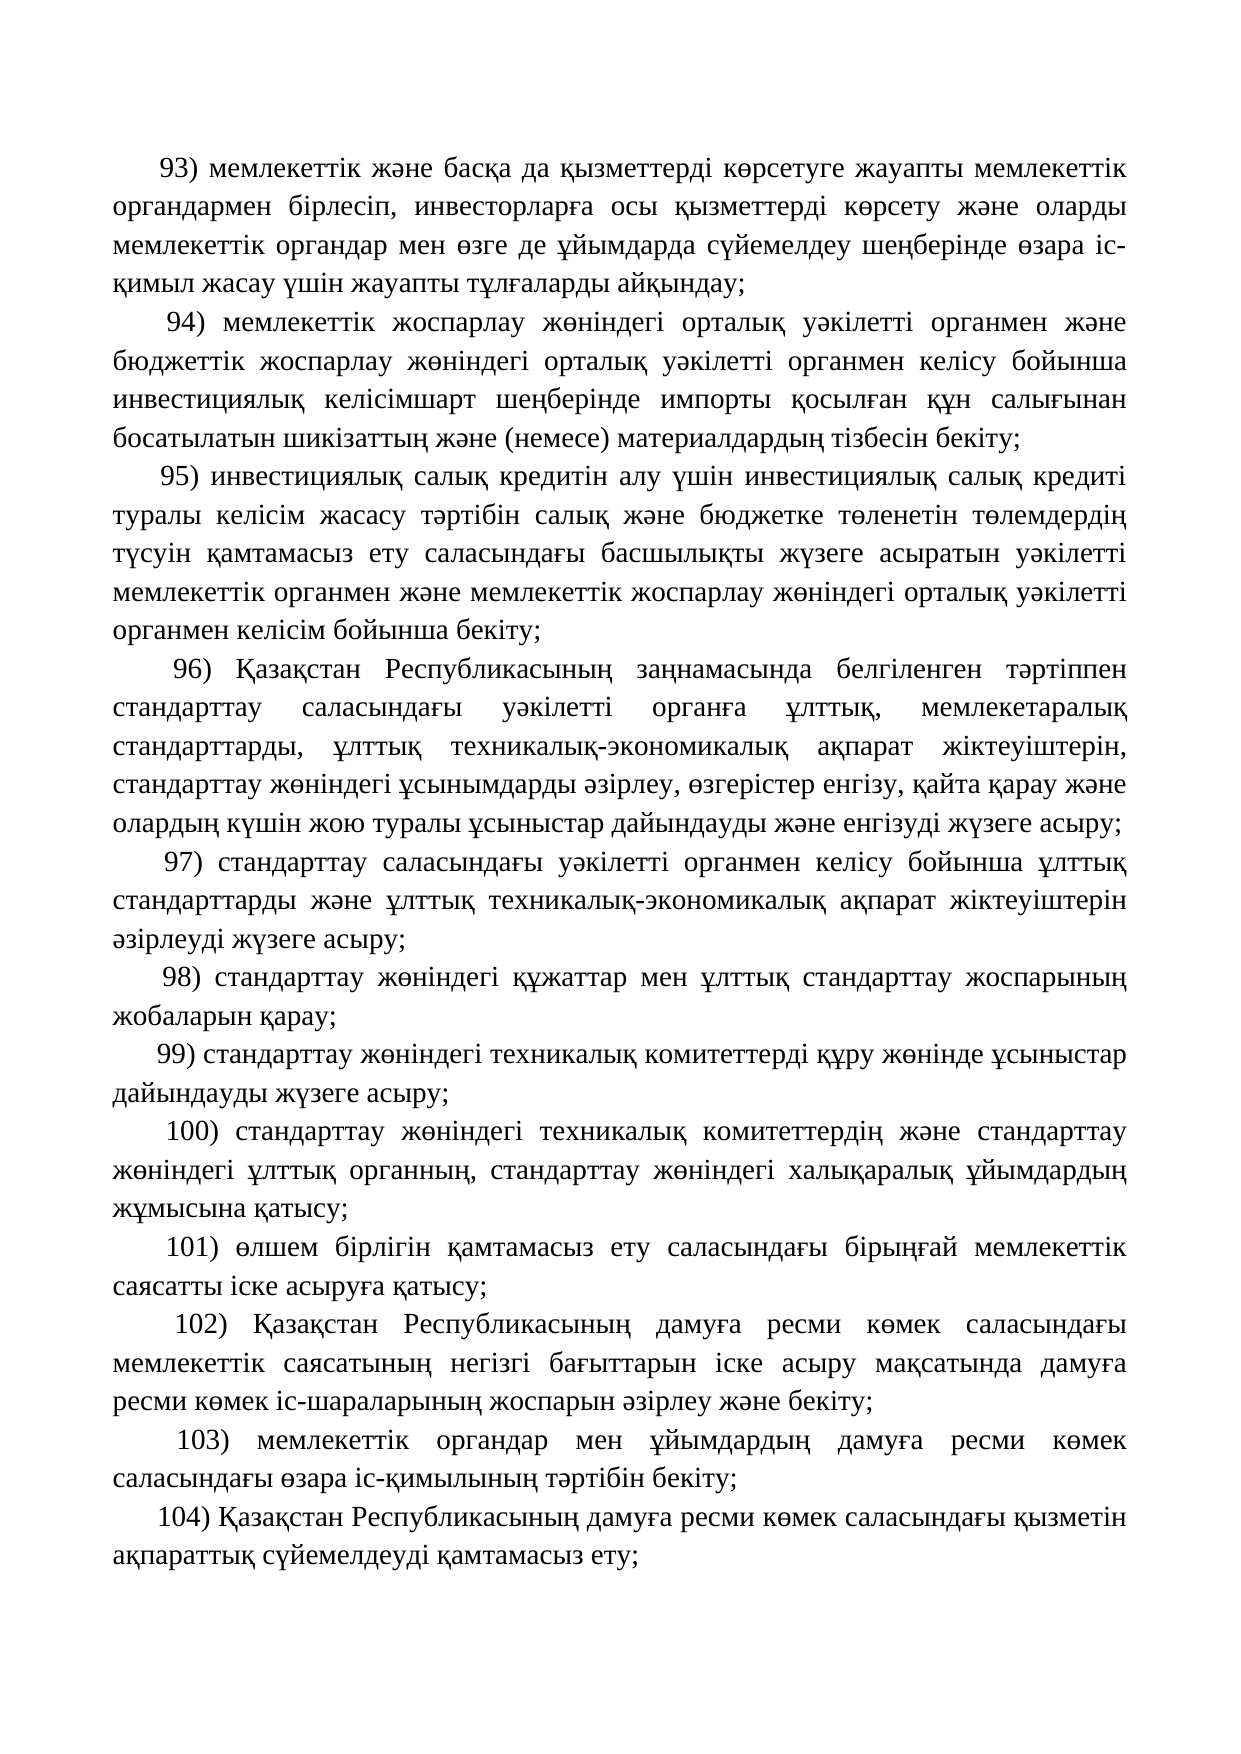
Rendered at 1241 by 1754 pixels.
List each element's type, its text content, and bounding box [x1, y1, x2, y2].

text 100) стандарттау жөніндегі техникалық комитеттердің және стандарттау жөніндегі ұлттық органның, стандарттау жөніндегі халықаралық ұйымдардың жұмысына қатысу; [112, 1113, 1128, 1224]
text 103) мемлекеттік органдар мен ұйымдардың дамуға ресми көмек саласындағы өзара іс-қимылының тәртібін бекіту; [112, 1422, 1128, 1494]
text 94) мемлекеттік жоспарлау жөніндегі орталық уәкілетті органмен және бюджеттік жоспарлау жөніндегі орталық уәкілетті органмен келісу бойынша инвестициялық келісімшарт шеңберінде импорты қосылған құн салығынан босатылатын шикізаттың және (немесе) материалдардың тізбесін бекіту; [112, 304, 1128, 453]
text 96) Қазақстан Республикасының заңнамасында белгіленген тәртіппен стандарттау саласындағы уәкілетті органға ұлттық, мемлекетаралық стандарттарды, ұлттық техникалық-экономикалық ақпарат жіктеуіштерін, стандарттау жөніндегі ұсынымдарды әзірлеу, өзгерістер енгізу, қайта қарау және олардың күшін жою туралы ұсыныстар дайындауды және енгізуді жүзеге асыру; [112, 651, 1128, 839]
text 99) стандарттау жөніндегі техникалық комитеттерді құру жөнінде ұсыныстар дайындауды жүзеге асыру; [112, 1036, 1128, 1108]
text 101) өлшем бірлігін қамтамасыз ету саласындағы бірыңғай мемлекеттік саясатты іске асыруға қатысу; [112, 1229, 1128, 1301]
text 104) Қазақстан Республикасының дамуға ресми көмек саласындағы қызметін ақпараттық сүйемелдеуді қамтамасыз ету; [112, 1499, 1128, 1571]
text 97) стандарттау саласындағы уәкілетті органмен келісу бойынша ұлттық стандарттарды және ұлттық техникалық-экономикалық ақпарат жіктеуіштерін әзірлеуді жүзеге асыру; [112, 844, 1128, 954]
text 95) инвестициялық салық кредитін алу үшін инвестициялық салық кредиті туралы келісім жасасу тәртібін салық және бюджетке төленетін төлемдердің түсуін қамтамасыз ету саласындағы басшылықты жүзеге асыратын уәкілетті мемлекеттік органмен және мемлекеттік жоспарлау жөніндегі орталық уәкілетті органмен келісім бойынша бекіту; [112, 458, 1128, 646]
text 102) Қазақстан Республикасының дамуға ресми көмек саласындағы мемлекеттік саясатының негізгі бағыттарын іске асыру мақсатында дамуға ресми көмек іс-шараларының жоспарын әзірлеу және бекіту; [112, 1306, 1128, 1417]
text 93) мемлекеттік және басқа да қызметтерді көрсетуге жауапты мемлекеттік органдармен бірлесіп, инвесторларға осы қызметтерді көрсету және оларды мемлекеттік органдар мен өзге де ұйымдарда сүйемелдеу шеңберінде өзара іс-қимыл жасау үшін жауапты тұлғаларды айқындау; [112, 150, 1128, 299]
text 98) стандарттау жөніндегі құжаттар мен ұлттық стандарттау жоспарының жобаларын қарау; [112, 959, 1128, 1031]
